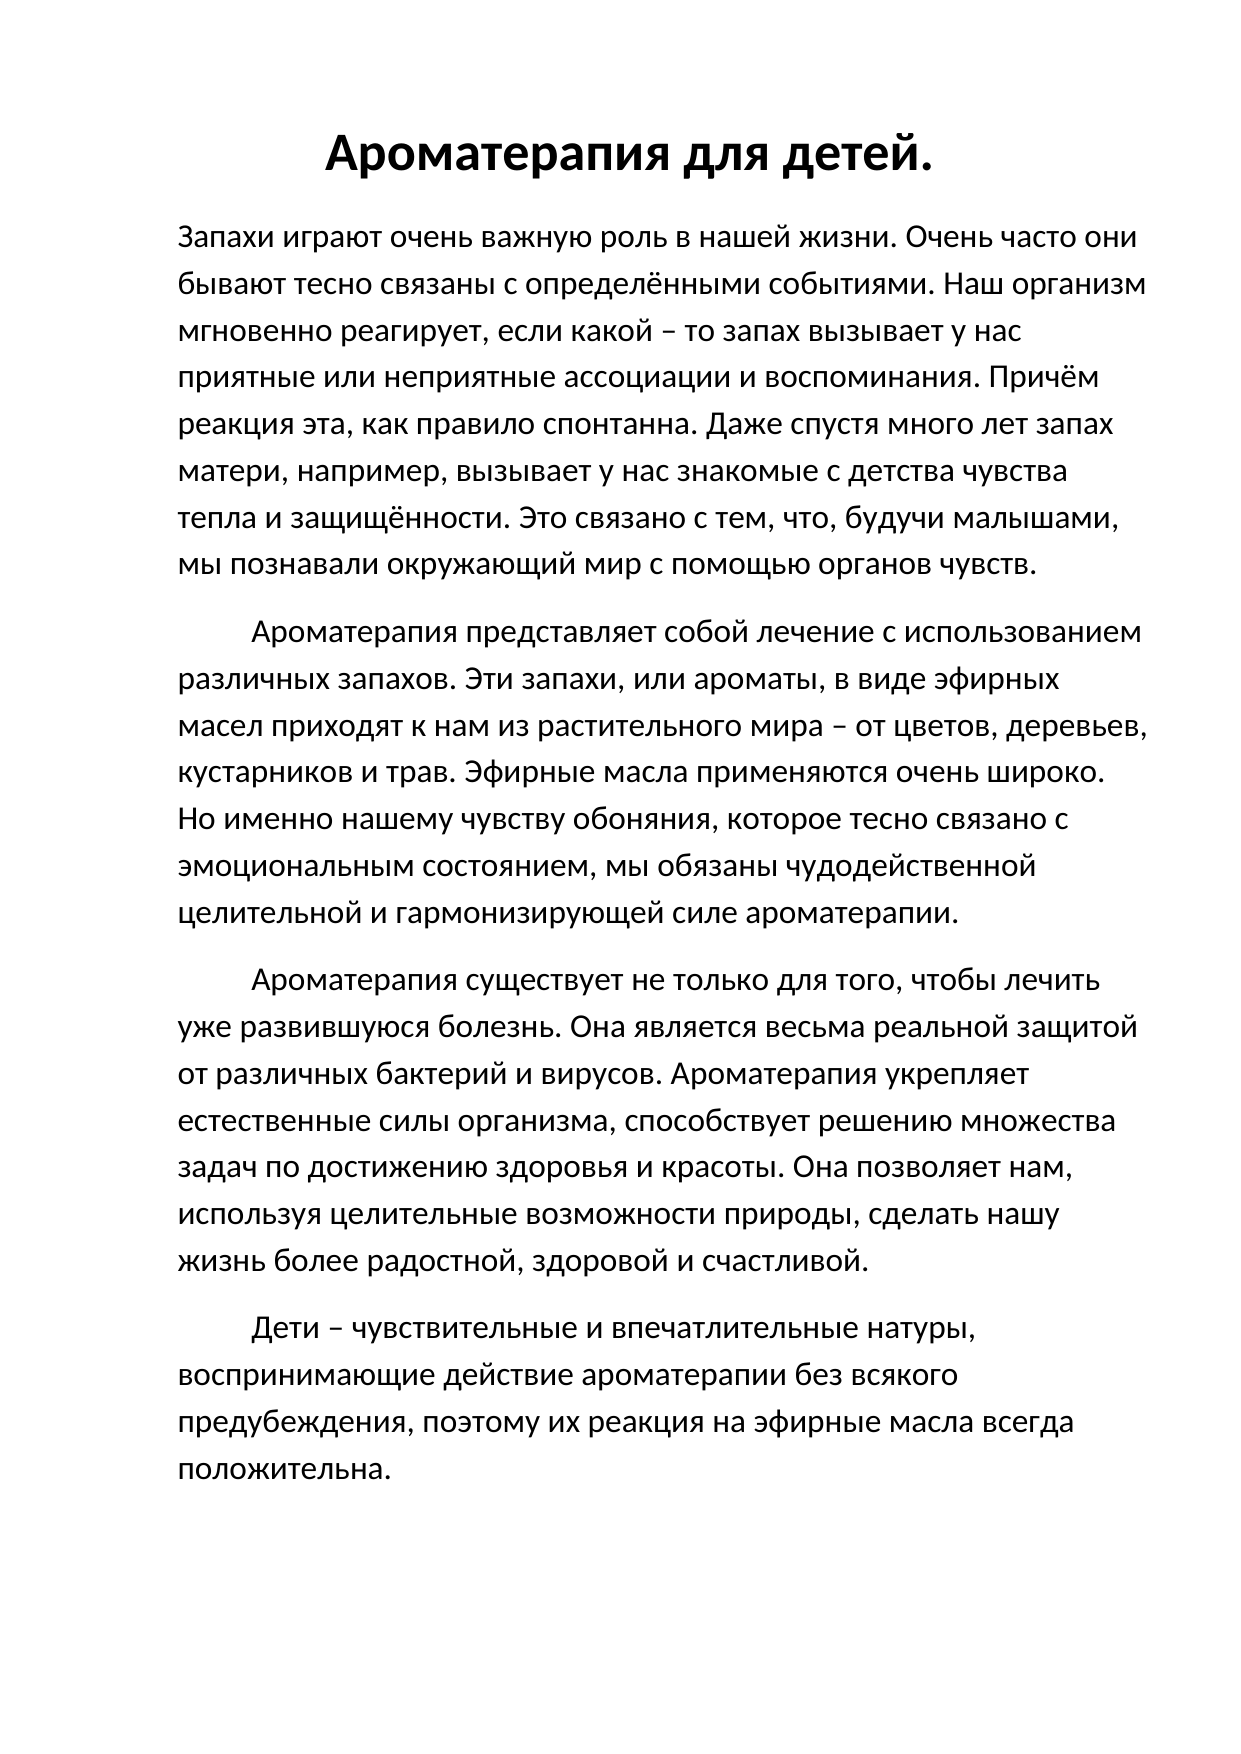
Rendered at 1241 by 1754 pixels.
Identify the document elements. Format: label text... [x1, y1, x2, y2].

text Ароматерапия существует не только для того, чтобы лечить уже развившуюся болезнь. Она является весьма реальной защитой от различных бактерий и вирусов. Ароматерапия укрепляет естественные силы организма, способствует решению множества задач по достижению здоровья и красоты. Она позволяет нам, используя целительные возможности природы, сделать нашу жизнь более радостной, здоровой и счастливой. [177, 958, 1152, 1279]
text Дети – чувствительные и впечатлительные натуры, воспринимающие действие ароматерапии без всякого предубеждения, поэтому их реакция на эфирные масла всегда положительна. [177, 1306, 1152, 1487]
text Запахи играют очень важную роль в нашей жизни. Очень часто они бывают тесно связаны с определёнными событиями. Наш организм мгновенно реагирует, если какой – то запах вызывает у нас приятные или неприятные ассоциации и воспоминания. Причём реакция эта, как правило спонтанна. Даже спустя много лет запах матери, например, вызывает у нас знакомые с детства чувства тепла и защищённости. Это связано с тем, что, будучи малышами, мы познавали окружающий мир с помощью органов чувств. [177, 215, 1152, 583]
text Ароматерапия представляет собой лечение с использованием различных запахов. Эти запахи, или ароматы, в виде эфирных масел приходят к нам из растительного мира – от цветов, деревьев, кустарников и трав. Эфирные масла применяются очень широко. Но именно нашему чувству обоняния, которое тесно связано с эмоциональным состоянием, мы обязаны чудодейственной целительной и гармонизирующей силе ароматерапии. [177, 610, 1152, 931]
text Ароматерапия для детей. [251, 118, 1152, 184]
